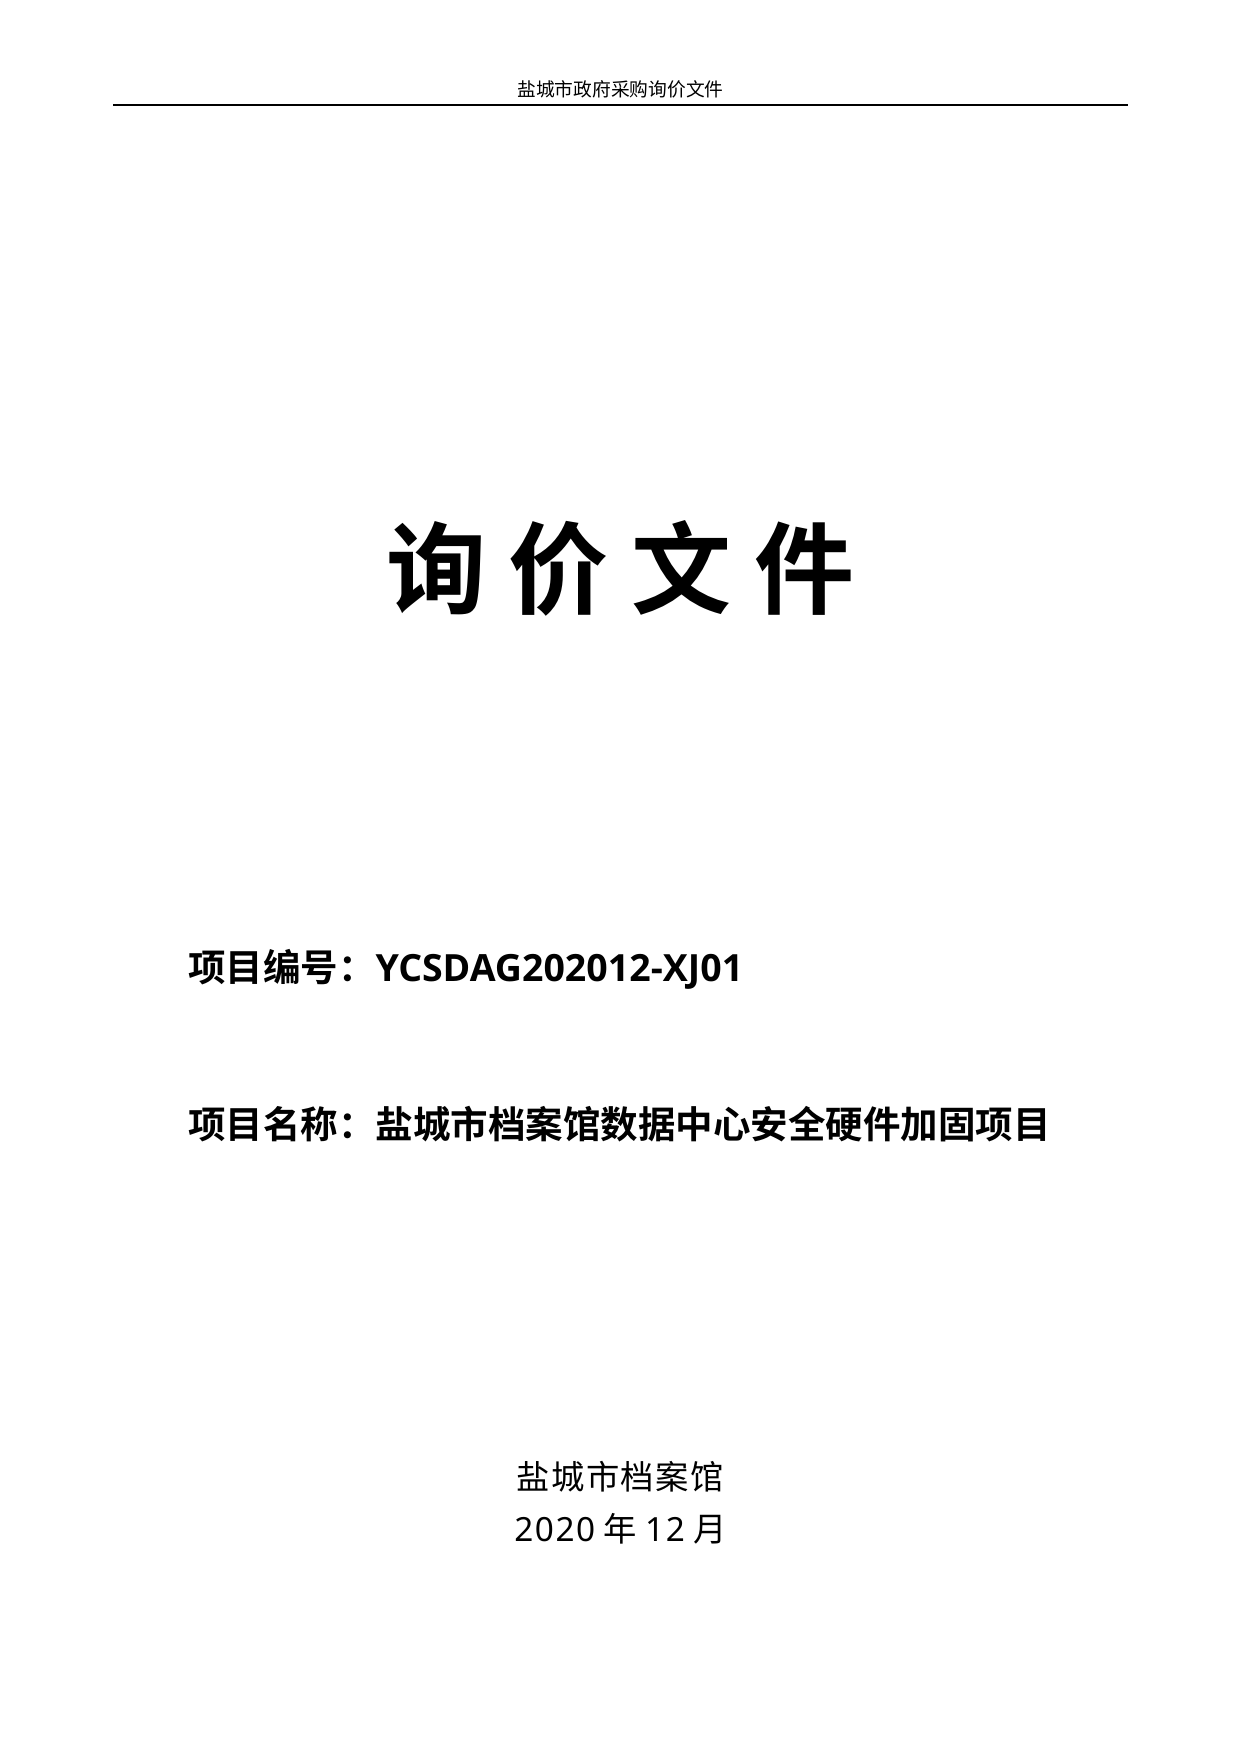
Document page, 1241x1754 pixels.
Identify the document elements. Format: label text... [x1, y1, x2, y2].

text 项目名称：盐城市档案馆数据中心安全硬件加固项目 [112, 1096, 1128, 1148]
text 项目编号：YCSDAG202012-XJ01 [112, 940, 1128, 992]
text 盐城市档案馆 [112, 1448, 1128, 1500]
text 2020年12月 [112, 1500, 1128, 1552]
text 询 价 文 件 [112, 491, 1128, 635]
